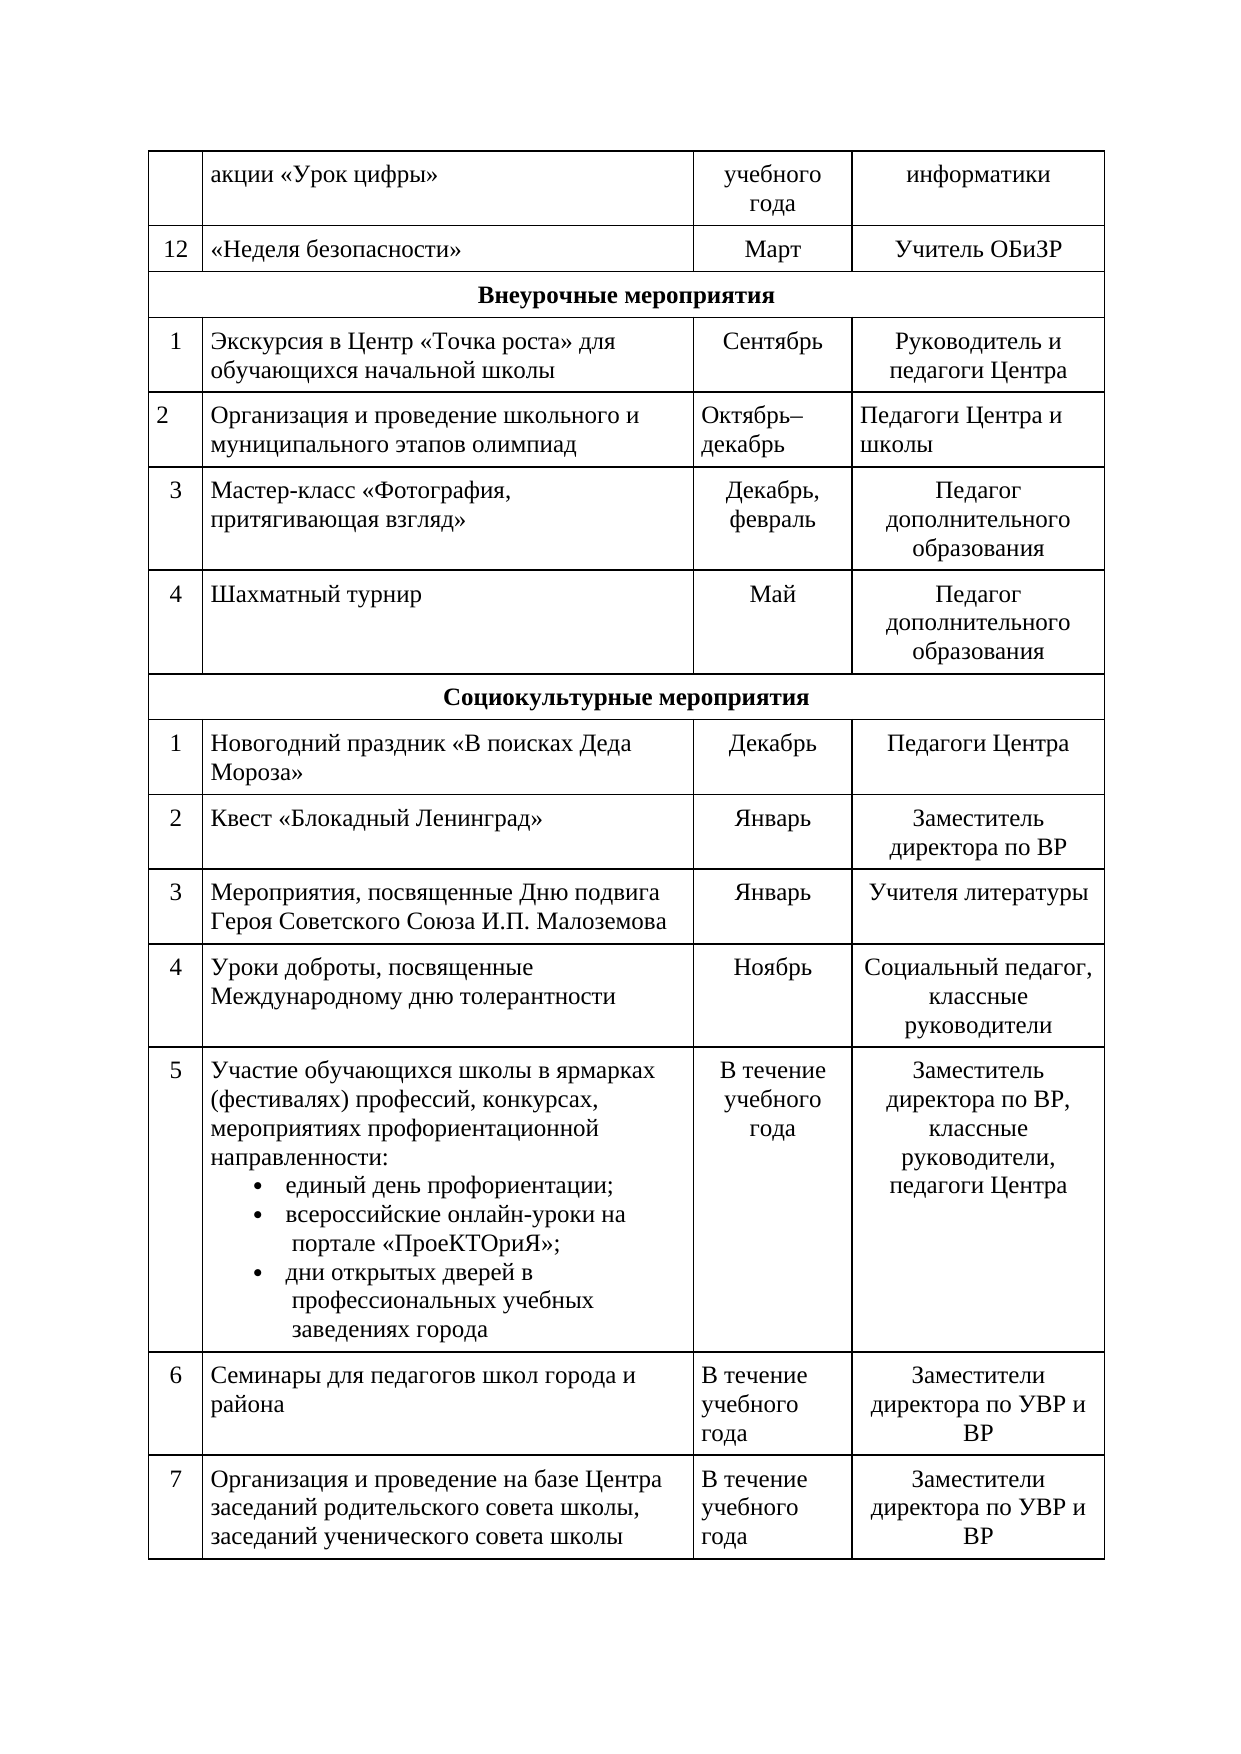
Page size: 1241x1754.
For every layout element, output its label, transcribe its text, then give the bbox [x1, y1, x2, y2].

table_cell 7 [149, 1456, 202, 1558]
table_cell Заместители директора по УВР и ВР [853, 1456, 1104, 1558]
table_cell Педагог дополнительного образования [853, 571, 1104, 673]
table_cell Семинары для педагогов школ города и района [203, 1353, 693, 1454]
table_cell Ноябрь [694, 945, 851, 1046]
table_cell Квест «Блокадный Ленинград» [203, 795, 693, 868]
table_cell 1 [149, 318, 202, 391]
table_cell 4 [149, 571, 202, 673]
table_cell Экскурсия в Центр «Точка роста» для обучающихся начальной школы [203, 318, 693, 391]
table_cell Заместитель директора по ВР, классные руководители, педагоги Центра [853, 1048, 1104, 1351]
table_cell 3 [149, 870, 202, 943]
table_cell 1 [149, 720, 202, 793]
table_cell Учитель информатики [853, 152, 1104, 225]
table_cell Уроки доброты, посвященные Международному дню толерантности [203, 945, 693, 1046]
table_cell Мероприятия, посвященные Дню подвига Героя Советского Союза И.П. Малоземова [203, 870, 693, 943]
table_cell Социальный педагог, классные руководители [853, 945, 1104, 1046]
table_cell Мастер-класс «Фотография, притягивающая взгляд» [203, 468, 693, 569]
table_cell Руководитель и педагоги Центра [853, 318, 1104, 391]
table_cell Педагоги Центра и школы [853, 393, 1104, 466]
table_cell 2 [149, 393, 202, 466]
table_cell Сентябрь [694, 318, 851, 391]
table_cell Организация и проведение на базе Центра заседаний родительского совета школы, заседаний ученического совета школы [203, 1456, 693, 1558]
table_cell 6 [149, 1353, 202, 1454]
table_cell Педагоги Центра [853, 720, 1104, 793]
table_cell Внеурочные мероприятия [149, 272, 1104, 317]
table_cell Январь [694, 795, 851, 868]
table_cell Организация и проведение школьного и муниципального этапов олимпиад [203, 393, 693, 466]
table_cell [203, 152, 693, 225]
table_cell Заместители директора по УВР и ВР [853, 1353, 1104, 1454]
table_cell 4 [149, 945, 202, 1046]
table_cell Декабрь, февраль [694, 468, 851, 569]
table_cell Участие обучающихся школы в ярмарках (фестивалях) профессий, конкурсах, мероприятиях профориентационной направленности: единый день профориентации; всероссийские онлайн-уроки на портале «ПроеКТОриЯ»; дни открытых дверей в профессиональных учебных заведениях города [203, 1048, 693, 1351]
table_cell Май [694, 571, 851, 673]
table_cell Заместитель директора по ВР [853, 795, 1104, 868]
table_cell Учителя литературы [853, 870, 1104, 943]
table_cell В течение учебного года [694, 1353, 851, 1454]
table_cell Учитель ОБиЗР [853, 226, 1104, 271]
table_cell Новогодний праздник «В поисках Деда Мороза» [203, 720, 693, 793]
table_cell Январь [694, 870, 851, 943]
table_cell В течение учебного года [694, 1048, 851, 1351]
table_cell Шахматный турнир [203, 571, 693, 673]
table_cell 2 [149, 795, 202, 868]
table_cell В течение учебного года [694, 1456, 851, 1558]
table_cell Март [694, 226, 851, 271]
table_cell Педагог дополнительного образования [853, 468, 1104, 569]
table_cell 12 [149, 226, 202, 271]
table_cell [694, 152, 851, 225]
table_cell «Неделя безопасности» [203, 226, 693, 271]
table_cell Декабрь [694, 720, 851, 793]
table_cell 3 [149, 468, 202, 569]
table_cell Октябрь–декабрь [694, 393, 851, 466]
table_cell Социокультурные мероприятия [149, 675, 1104, 719]
table_cell 5 [149, 1048, 202, 1351]
table_cell 11 [149, 152, 202, 225]
